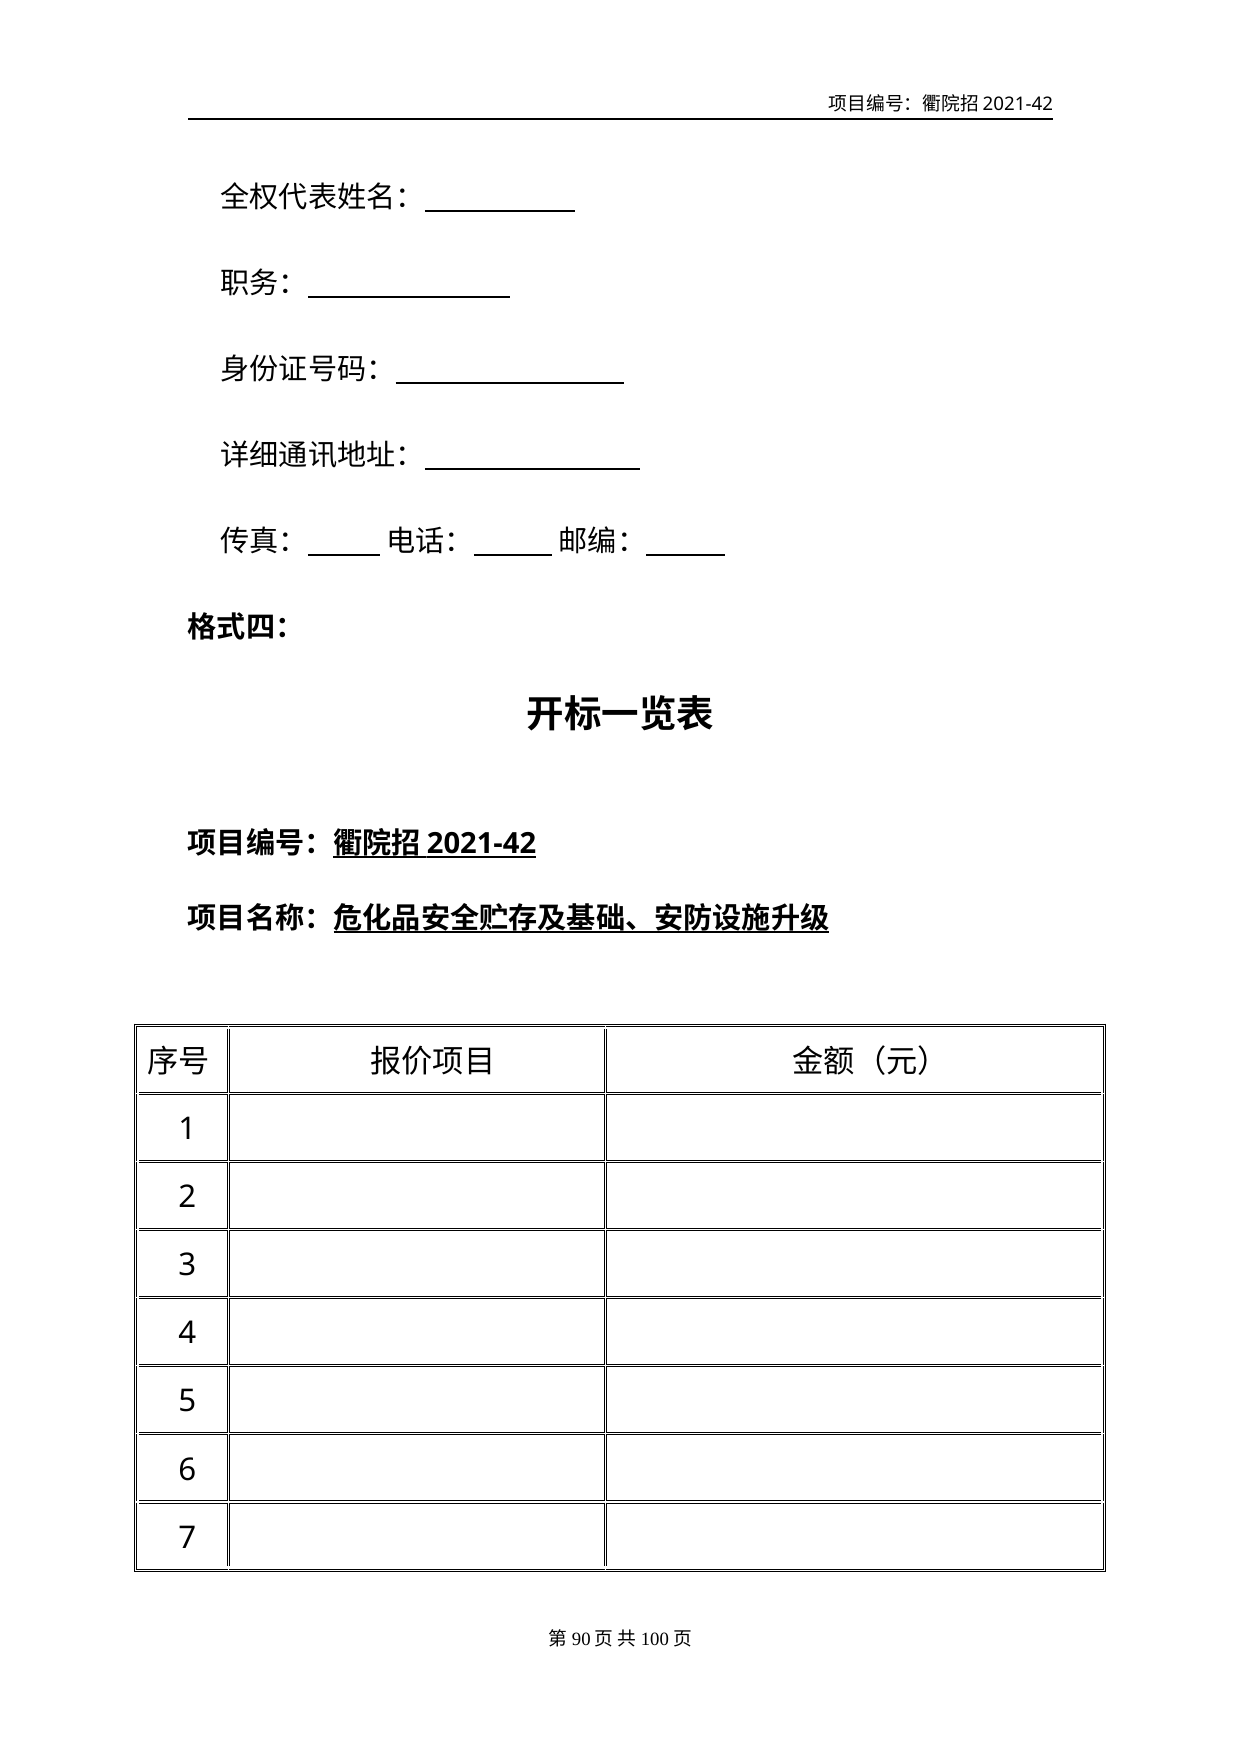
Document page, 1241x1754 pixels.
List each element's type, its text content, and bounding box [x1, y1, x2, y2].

text 传真： 电话： 邮编： [220, 507, 1053, 572]
text 开标一览表 [187, 679, 1053, 744]
text 详细通讯地址： [220, 420, 1053, 485]
table_cell [605, 1500, 1104, 1568]
table_cell [605, 1228, 1104, 1296]
table_cell [605, 1364, 1104, 1432]
table_cell [229, 1504, 605, 1568]
table_cell 7 [136, 1500, 228, 1568]
table_cell 1 [137, 1092, 227, 1160]
table_header 报价项目 [229, 1027, 605, 1092]
table_cell [607, 1092, 1103, 1160]
table_cell 2 [137, 1160, 227, 1228]
table_cell [605, 1296, 1104, 1364]
table_cell 4 [136, 1296, 228, 1364]
table_cell [230, 1367, 604, 1432]
table_cell [230, 1435, 604, 1500]
table_cell [230, 1231, 604, 1296]
table_cell 6 [136, 1432, 228, 1500]
text 项目编号：衢院招2021-42 [187, 809, 1053, 874]
text 项目名称：危化品安全贮存及基础、安防设施升级 [187, 895, 1053, 937]
table_cell [230, 1299, 604, 1364]
text 职务： [220, 248, 1053, 313]
text 全权代表姓名： [220, 162, 1053, 227]
text 身份证号码： [220, 334, 1053, 399]
text 格式四： [187, 593, 1053, 658]
table_cell [605, 1432, 1104, 1500]
table_cell [230, 1095, 604, 1160]
table_header 序号 [137, 1027, 228, 1092]
table_cell [230, 1163, 604, 1228]
table_header 金额（元） [605, 1027, 1103, 1092]
table_cell 5 [136, 1364, 228, 1432]
table_cell 3 [136, 1228, 228, 1296]
table_cell [607, 1160, 1103, 1228]
